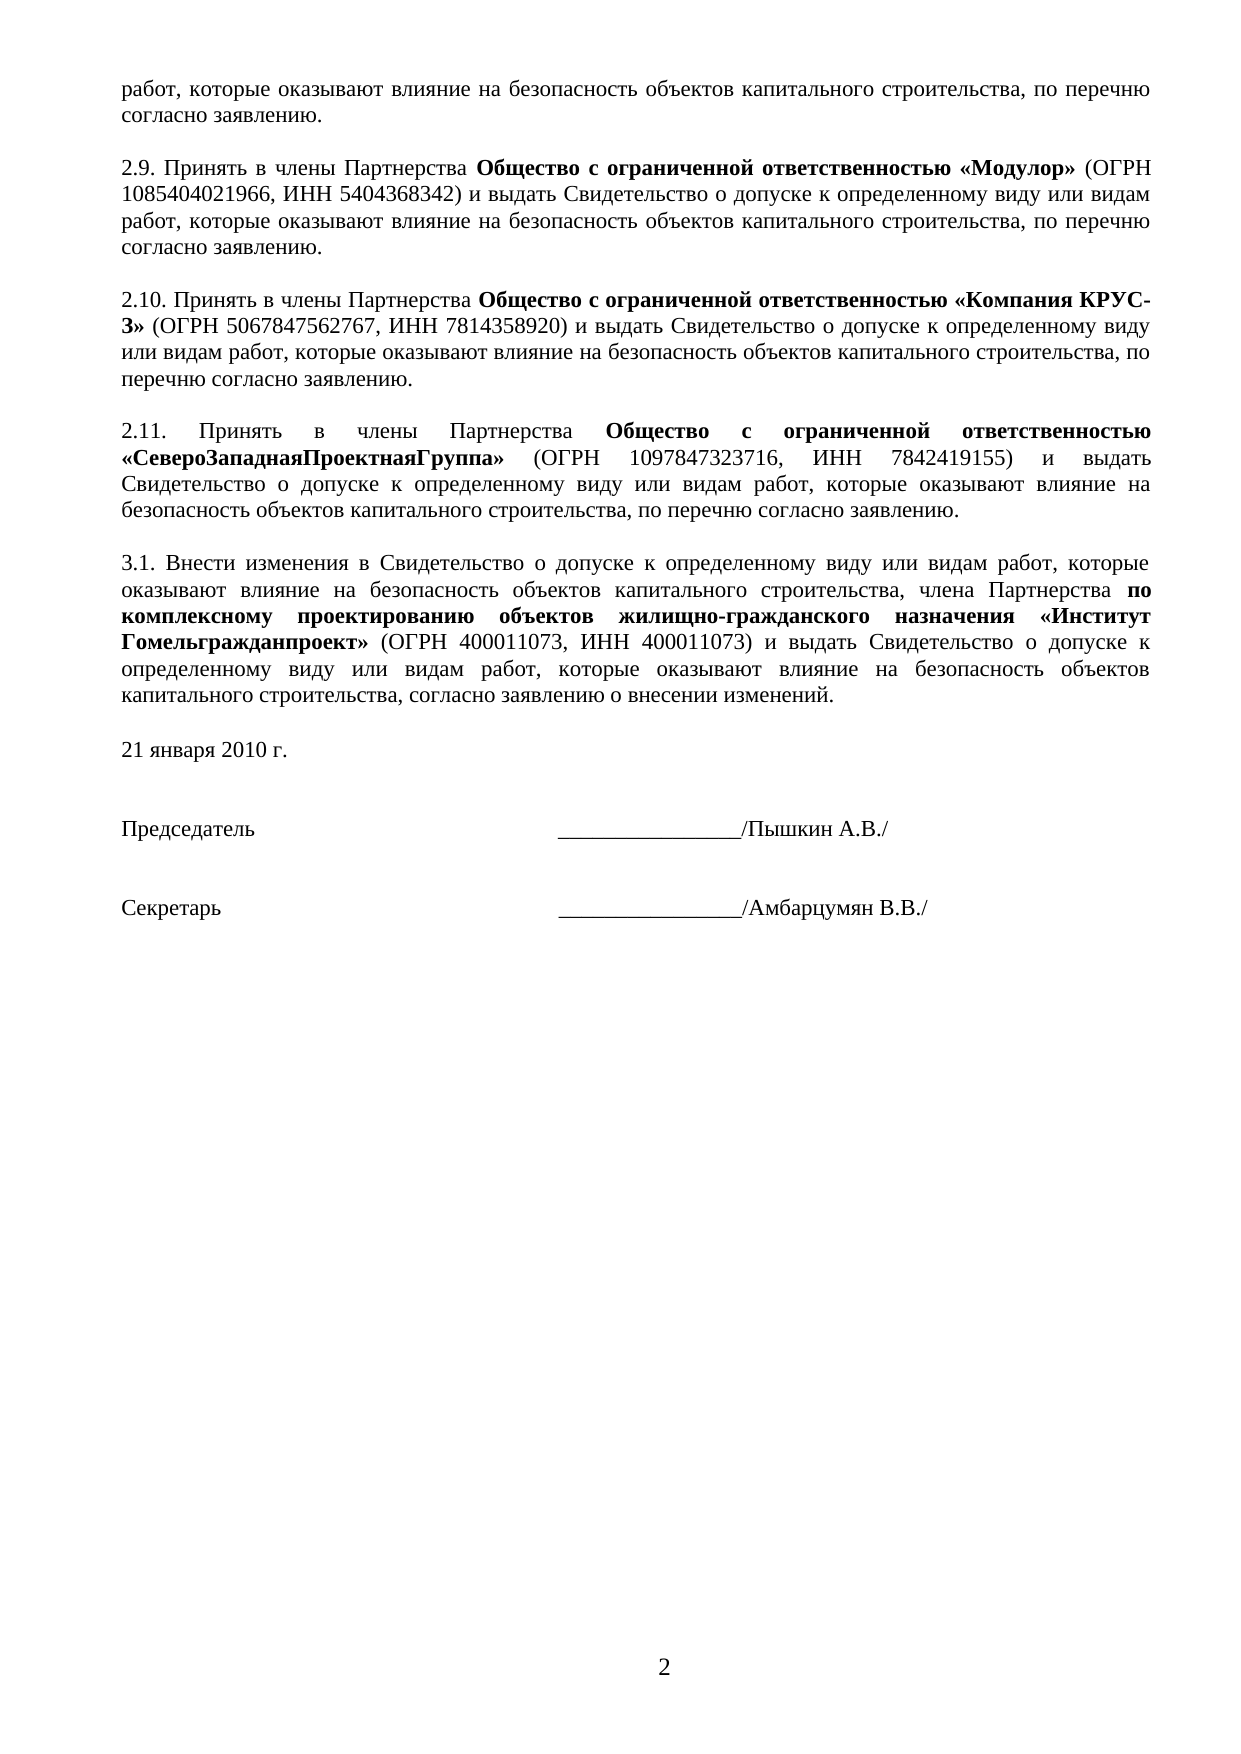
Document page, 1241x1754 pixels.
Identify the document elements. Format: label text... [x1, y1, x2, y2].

text 2.9. Принять в члены Партнерства Общество с ограниченной ответственностью «Модулор» (ОГРН 1085404021966, ИНН 5404368342) и выдать Свидетельство о допуске к определенному виду или видам работ, которые оказывают влияние на безопасность объектов капитального строительства, по перечню согласно заявлению. [121, 154, 1152, 259]
text 2.11. Принять в члены Партнерства Общество с ограниченной ответственностью «СевероЗападнаяПроектнаяГруппа» (ОГРН 1097847323716, ИНН 7842419155) и выдать Свидетельство о допуске к определенному виду или видам работ, которые оказывают влияние на безопасность объектов капитального строительства, по перечню согласно заявлению. [121, 417, 1152, 523]
text Секретарь ________________/Амбарцумян В.В./ [121, 894, 1152, 921]
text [121, 75, 1152, 128]
text 2.10. Принять в члены Партнерства Общество с ограниченной ответственностью «Компания КРУС-З» (ОГРН 5067847562767, ИНН 7814358920) и выдать Свидетельство о допуске к определенному виду или видам работ, которые оказывают влияние на безопасность объектов капитального строительства, по перечню согласно заявлению. [121, 286, 1152, 391]
text Председатель ________________/Пышкин А.В./ [121, 815, 1152, 842]
text 21 января 2010 г. [121, 736, 1152, 762]
text 3.1. Внести изменения в Свидетельство о допуске к определенному виду или видам работ, которые оказывают влияние на безопасность объектов капитального строительства, члена Партнерства по комплексному проектированию объектов жилищно-гражданского назначения «Институт Гомельгражданпроект» (ОГРН 400011073, ИНН 400011073) и выдать Свидетельство о допуске к определенному виду или видам работ, которые оказывают влияние на безопасность объектов капитального строительства, согласно заявлению о внесении изменений. [121, 549, 1152, 707]
